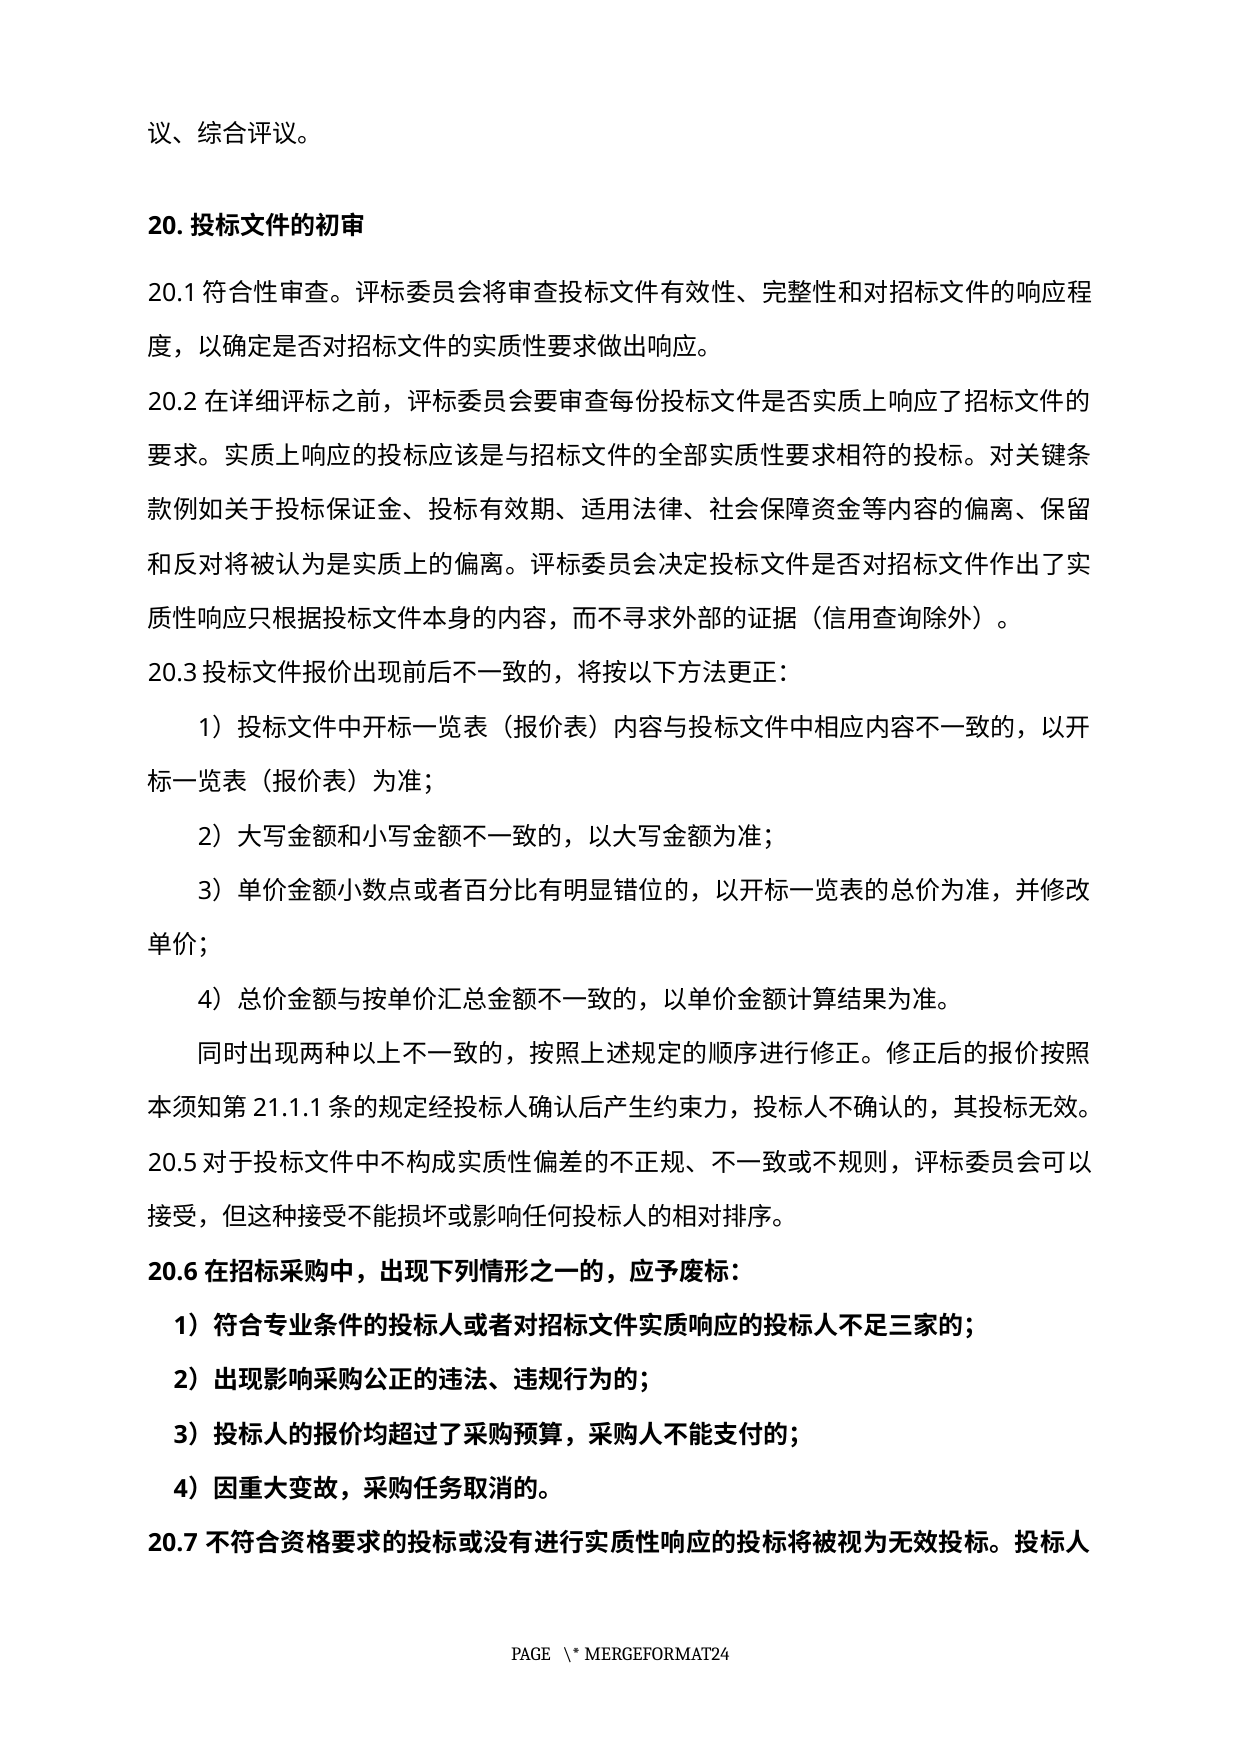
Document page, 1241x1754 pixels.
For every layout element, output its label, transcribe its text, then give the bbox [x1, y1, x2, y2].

text 1）符合专业条件的投标人或者对招标文件实质响应的投标人不足三家的； [148, 1305, 1092, 1342]
text 3）单价金额小数点或者百分比有明显错位的，以开标一览表的总价为准，并修改单价； [148, 870, 1092, 961]
text 1）投标文件中开标一览表（报价表）内容与投标文件中相应内容不一致的，以开标一览表（报价表）为准； [148, 707, 1092, 798]
text 20.1符合性审查。评标委员会将审查投标文件有效性、完整性和对招标文件的响应程度，以确定是否对招标文件的实质性要求做出响应。 [148, 272, 1092, 363]
subtitle 20. 投标文件的初审 [148, 205, 1092, 242]
text 20.6 在招标采购中，出现下列情形之一的，应予废标： [148, 1251, 1092, 1287]
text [148, 113, 1092, 150]
text 20.2 在详细评标之前，评标委员会要审查每份投标文件是否实质上响应了招标文件的要求。实质上响应的投标应该是与招标文件的全部实质性要求相符的投标。对关键条款例如关于投标保证金、投标有效期、适用法律、社会保障资金等内容的偏离、保留和反对将被认为是实质上的偏离。评标委员会决定投标文件是否对招标文件作出了实质性响应只根据投标文件本身的内容，而不寻求外部的证据（信用查询除外）。 [148, 381, 1092, 635]
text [148, 1523, 1092, 1559]
text 20.5对于投标文件中不构成实质性偏差的不正规、不一致或不规则，评标委员会可以接受，但这种接受不能损坏或影响任何投标人的相对排序。 [148, 1142, 1092, 1233]
text 3）投标人的报价均超过了采购预算，采购人不能支付的； [148, 1414, 1092, 1450]
text 4）总价金额与按单价汇总金额不一致的，以单价金额计算结果为准。 [148, 979, 1092, 1015]
text 2）大写金额和小写金额不一致的，以大写金额为准； [148, 816, 1092, 852]
text 20.3投标文件报价出现前后不一致的，将按以下方法更正： [148, 653, 1092, 689]
text 4）因重大变故，采购任务取消的。 [148, 1468, 1092, 1505]
text 同时出现两种以上不一致的，按照上述规定的顺序进行修正。修正后的报价按照本须知第21.1.1条的规定经投标人确认后产生约束力，投标人不确认的，其投标无效。 [148, 1033, 1092, 1124]
text 2）出现影响采购公正的违法、违规行为的； [148, 1360, 1092, 1396]
